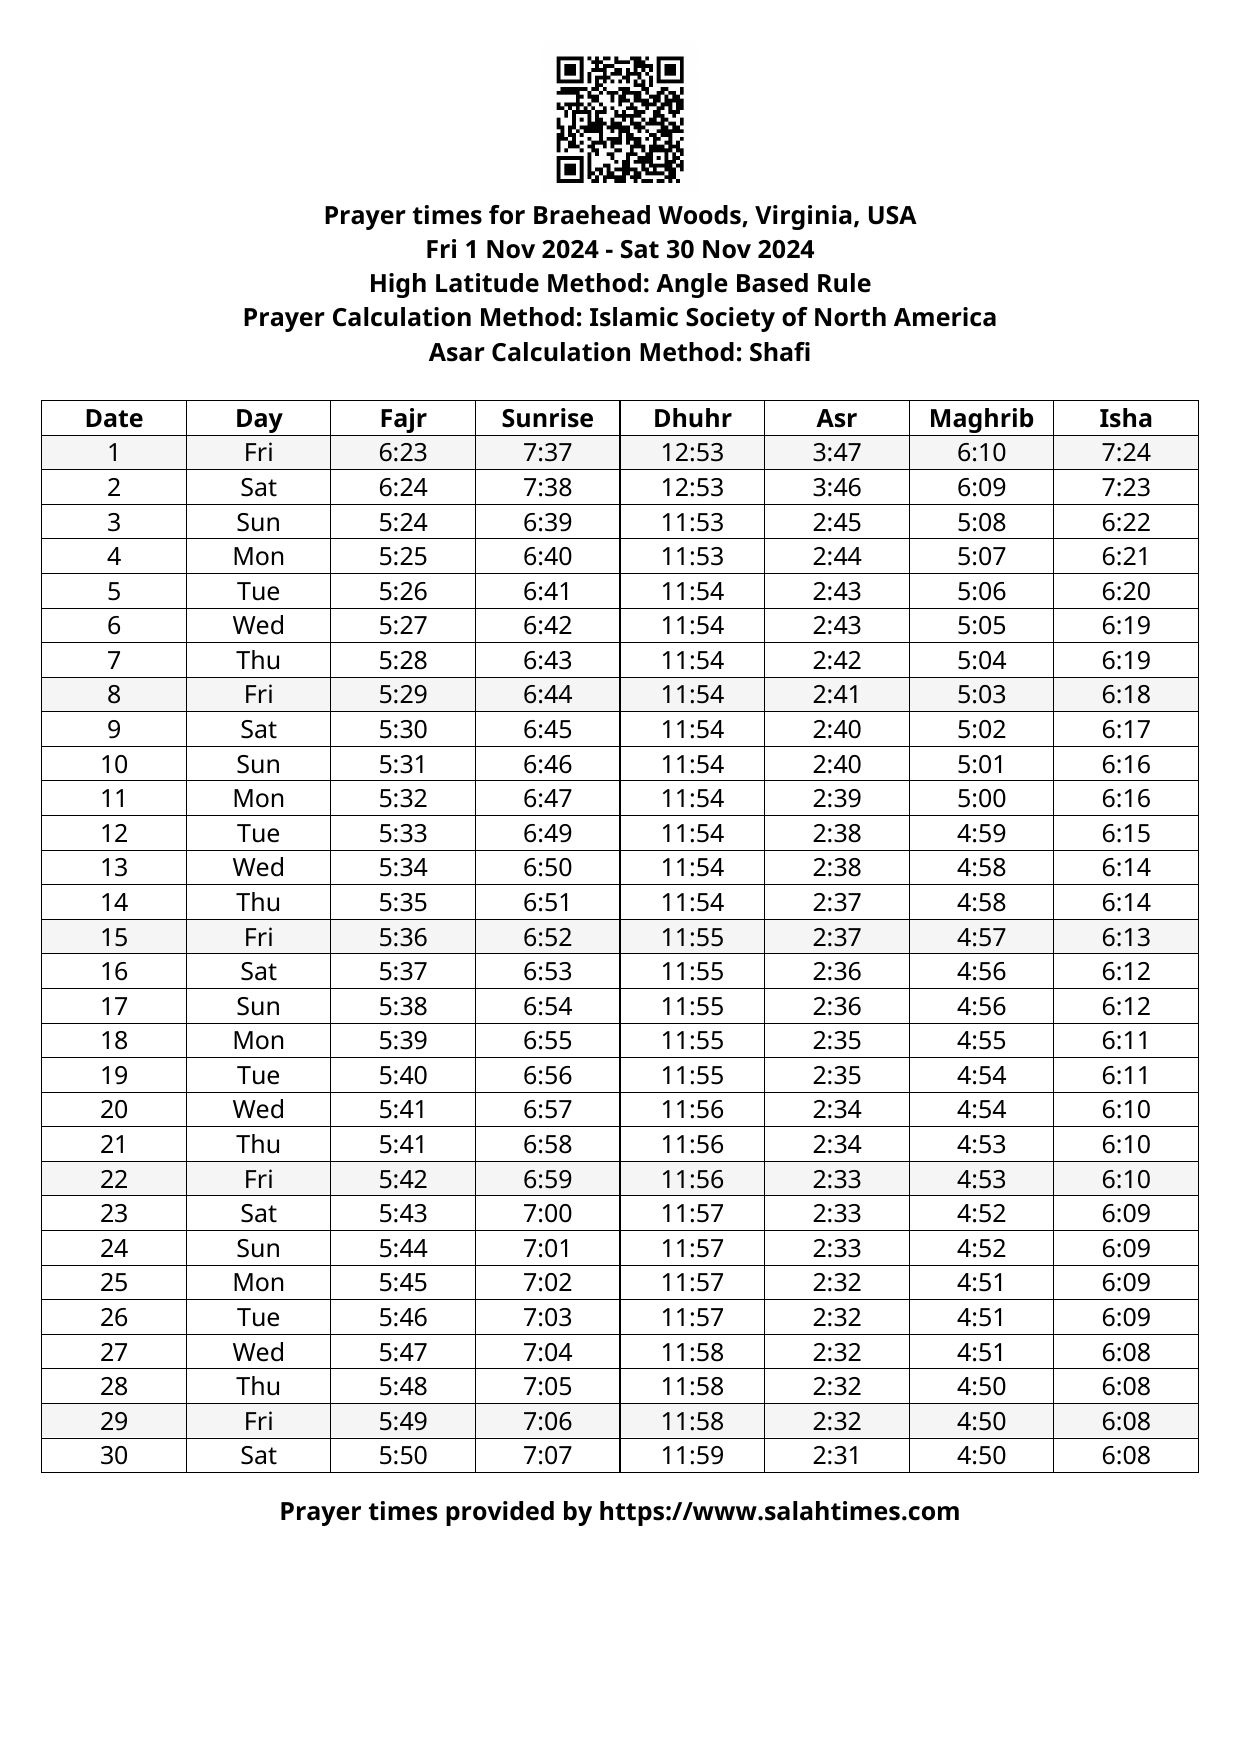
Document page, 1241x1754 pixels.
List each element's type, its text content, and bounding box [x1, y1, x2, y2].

table_cell 11:53 [621, 539, 764, 573]
table_cell 2:38 [765, 816, 909, 849]
table_cell 5:36 [331, 920, 475, 953]
table_cell 5:44 [331, 1231, 475, 1264]
table_cell 3 [42, 505, 186, 538]
table_cell Tue [187, 1058, 330, 1092]
table_cell 11:59 [621, 1439, 764, 1472]
table_cell 11:54 [621, 816, 764, 849]
table_cell 9 [42, 712, 186, 746]
table_cell Sun [187, 1231, 330, 1264]
table_cell 2:36 [765, 954, 909, 988]
table_header Fajr [331, 401, 475, 434]
table_cell 6:15 [1054, 816, 1198, 849]
table_cell 7:24 [1054, 436, 1198, 469]
table_cell 6:10 [1054, 1127, 1198, 1161]
text Asar Calculation Method: Shafi [42, 334, 1198, 368]
table_cell 6:52 [476, 920, 619, 953]
table_cell 5 [42, 574, 186, 607]
table_cell Sat [187, 954, 330, 988]
picture [542, 41, 699, 198]
table_cell 2:33 [765, 1162, 909, 1195]
table_cell 16 [42, 954, 186, 988]
table_cell 21 [42, 1127, 186, 1161]
table_cell Fri [187, 678, 330, 711]
table_cell 5:28 [331, 643, 475, 677]
table_cell Fri [187, 436, 330, 469]
table_cell 14 [42, 885, 186, 919]
table_cell 11:54 [621, 747, 764, 780]
table_cell 30 [42, 1439, 186, 1472]
table_cell 6:09 [1054, 1231, 1198, 1264]
table_cell 2:35 [765, 1058, 909, 1092]
table_cell 11:54 [621, 851, 764, 884]
table_cell 6:09 [910, 470, 1053, 504]
table_cell 27 [42, 1335, 186, 1368]
table_cell 12:53 [621, 436, 764, 469]
table_cell 4:51 [910, 1335, 1053, 1368]
table_cell 7:06 [476, 1404, 619, 1437]
table_cell 11:57 [621, 1231, 764, 1264]
table_cell 2:34 [765, 1127, 909, 1161]
table_cell 5:26 [331, 574, 475, 607]
table_cell 6:08 [1054, 1335, 1198, 1368]
table_cell 7:07 [476, 1439, 619, 1472]
table_cell 2:43 [765, 574, 909, 607]
table_cell 6:39 [476, 505, 619, 538]
table_cell 6:47 [476, 781, 619, 815]
table_cell 18 [42, 1024, 186, 1057]
table_cell 11:56 [621, 1093, 764, 1126]
table_cell Mon [187, 781, 330, 815]
table_cell 5:33 [331, 816, 475, 849]
table_cell 7:00 [476, 1196, 619, 1230]
table_cell 5:24 [331, 505, 475, 538]
table_cell 6:10 [910, 436, 1053, 469]
table_cell 2:37 [765, 885, 909, 919]
table_cell 6:57 [476, 1093, 619, 1126]
table_cell 2:34 [765, 1093, 909, 1126]
table_cell Sun [187, 747, 330, 780]
table_cell 5:40 [331, 1058, 475, 1092]
table_cell 5:43 [331, 1196, 475, 1230]
table_cell 4 [42, 539, 186, 573]
table_cell 11:55 [621, 1058, 764, 1092]
table_cell 5:42 [331, 1162, 475, 1195]
table_cell 2:42 [765, 643, 909, 677]
table_cell Sat [187, 1439, 330, 1472]
table_cell 7:23 [1054, 470, 1198, 504]
table_cell 11:54 [621, 712, 764, 746]
table_cell 6:14 [1054, 851, 1198, 884]
table_cell 17 [42, 989, 186, 1022]
table_cell 5:06 [910, 574, 1053, 607]
table_cell 12 [42, 816, 186, 849]
table_cell 6:55 [476, 1024, 619, 1057]
text Prayer times provided by https://www.salahtimes.com [42, 1494, 1198, 1528]
table_cell 2:41 [765, 678, 909, 711]
table_cell 11:54 [621, 609, 764, 642]
table_header Asr [765, 401, 909, 434]
table_cell 5:29 [331, 678, 475, 711]
table_cell 2 [42, 470, 186, 504]
table_cell 11:58 [621, 1404, 764, 1437]
table_cell Thu [187, 1127, 330, 1161]
text Prayer Calculation Method: Islamic Society of North America [42, 300, 1198, 334]
table_cell 5:01 [910, 747, 1053, 780]
table_cell Wed [187, 609, 330, 642]
table_cell 6:49 [476, 816, 619, 849]
table_cell 6:24 [331, 470, 475, 504]
table_cell 4:55 [910, 1024, 1053, 1057]
table_cell 6:08 [1054, 1369, 1198, 1403]
table_cell 11:55 [621, 1024, 764, 1057]
table_cell 4:59 [910, 816, 1053, 849]
table_cell Sat [187, 1196, 330, 1230]
table_header Maghrib [910, 401, 1053, 434]
table_cell 5:04 [910, 643, 1053, 677]
table_cell 7:05 [476, 1369, 619, 1403]
table_cell 11:57 [621, 1196, 764, 1230]
table_cell 5:32 [331, 781, 475, 815]
table_cell 3:47 [765, 436, 909, 469]
table_cell 6:08 [1054, 1404, 1198, 1437]
table_cell 6:09 [1054, 1196, 1198, 1230]
table_cell 11:54 [621, 885, 764, 919]
table_cell 2:43 [765, 609, 909, 642]
table_cell 6:11 [1054, 1058, 1198, 1092]
table_header Date [42, 401, 186, 434]
table_cell 6 [42, 609, 186, 642]
table_cell 6:19 [1054, 643, 1198, 677]
table_cell 2:40 [765, 747, 909, 780]
table_cell Thu [187, 1369, 330, 1403]
table_cell 6:14 [1054, 885, 1198, 919]
table_header Isha [1054, 401, 1198, 434]
table_cell 6:19 [1054, 609, 1198, 642]
table_cell 4:50 [910, 1369, 1053, 1403]
table_cell 6:41 [476, 574, 619, 607]
table_cell 5:30 [331, 712, 475, 746]
table_cell 7:02 [476, 1266, 619, 1299]
table_cell 5:37 [331, 954, 475, 988]
table_header Day [187, 401, 330, 434]
table_cell 6:10 [1054, 1093, 1198, 1126]
table_cell Sat [187, 470, 330, 504]
table_cell 5:08 [910, 505, 1053, 538]
table_cell Sun [187, 989, 330, 1022]
table_cell 4:58 [910, 851, 1053, 884]
table_cell 6:11 [1054, 1024, 1198, 1057]
table_cell 6:09 [1054, 1266, 1198, 1299]
table_cell 5:38 [331, 989, 475, 1022]
table_cell 6:12 [1054, 954, 1198, 988]
table_cell 6:46 [476, 747, 619, 780]
table_cell 6:17 [1054, 712, 1198, 746]
table_cell 26 [42, 1300, 186, 1334]
table_cell 7:04 [476, 1335, 619, 1368]
table_cell 5:45 [331, 1266, 475, 1299]
table_cell 5:50 [331, 1439, 475, 1472]
text High Latitude Method: Angle Based Rule [42, 266, 1198, 300]
table_cell 4:53 [910, 1162, 1053, 1195]
table_cell 13 [42, 851, 186, 884]
table_cell 2:37 [765, 920, 909, 953]
table_cell 6:56 [476, 1058, 619, 1092]
table_cell 11:55 [621, 954, 764, 988]
table_cell 4:52 [910, 1231, 1053, 1264]
table_cell 5:31 [331, 747, 475, 780]
table_cell 11:56 [621, 1162, 764, 1195]
table_cell Fri [187, 1162, 330, 1195]
table_cell 4:56 [910, 954, 1053, 988]
table_cell 7 [42, 643, 186, 677]
table_cell 5:41 [331, 1093, 475, 1126]
table_cell 5:07 [910, 539, 1053, 573]
table_cell Wed [187, 1093, 330, 1126]
table_cell 4:50 [910, 1404, 1053, 1437]
table_cell 5:48 [331, 1369, 475, 1403]
table_cell Fri [187, 920, 330, 953]
table_cell 4:54 [910, 1093, 1053, 1126]
table_cell 11:54 [621, 781, 764, 815]
table_cell 2:32 [765, 1266, 909, 1299]
table_cell 11:56 [621, 1127, 764, 1161]
table_cell Mon [187, 1266, 330, 1299]
table_cell 5:46 [331, 1300, 475, 1334]
table_cell 2:33 [765, 1196, 909, 1230]
table_cell 8 [42, 678, 186, 711]
table_cell 12:53 [621, 470, 764, 504]
table_cell 4:58 [910, 885, 1053, 919]
table_cell 6:45 [476, 712, 619, 746]
table_cell 2:40 [765, 712, 909, 746]
table_cell 4:53 [910, 1127, 1053, 1161]
table_cell 6:21 [1054, 539, 1198, 573]
table_cell 6:16 [1054, 781, 1198, 815]
table_cell 6:42 [476, 609, 619, 642]
table_cell 2:32 [765, 1300, 909, 1334]
table_cell 6:16 [1054, 747, 1198, 780]
table_cell Mon [187, 1024, 330, 1057]
table_cell 20 [42, 1093, 186, 1126]
table_cell 24 [42, 1231, 186, 1264]
table_cell 5:39 [331, 1024, 475, 1057]
table_cell Fri [187, 1404, 330, 1437]
table_cell 6:40 [476, 539, 619, 573]
table_cell 5:00 [910, 781, 1053, 815]
table_cell 6:53 [476, 954, 619, 988]
table_cell 11:58 [621, 1369, 764, 1403]
table_cell Tue [187, 1300, 330, 1334]
table_cell 4:51 [910, 1300, 1053, 1334]
table_cell 5:35 [331, 885, 475, 919]
table_cell 6:50 [476, 851, 619, 884]
table_cell 4:50 [910, 1439, 1053, 1472]
table_cell Mon [187, 539, 330, 573]
table_cell 11:57 [621, 1300, 764, 1334]
table_cell Sat [187, 712, 330, 746]
table_cell 4:56 [910, 989, 1053, 1022]
table_cell 2:39 [765, 781, 909, 815]
table_cell 7:37 [476, 436, 619, 469]
table_cell Tue [187, 816, 330, 849]
table_cell 28 [42, 1369, 186, 1403]
table_cell 6:20 [1054, 574, 1198, 607]
table_cell 6:10 [1054, 1162, 1198, 1195]
table_cell 5:47 [331, 1335, 475, 1368]
table_cell 2:31 [765, 1439, 909, 1472]
table_cell 1 [42, 436, 186, 469]
table_cell 4:51 [910, 1266, 1053, 1299]
table_cell 5:02 [910, 712, 1053, 746]
table_cell 6:09 [1054, 1300, 1198, 1334]
table_cell 22 [42, 1162, 186, 1195]
table_cell 5:49 [331, 1404, 475, 1437]
table_cell 2:32 [765, 1404, 909, 1437]
table_cell Thu [187, 885, 330, 919]
table_cell 6:43 [476, 643, 619, 677]
table_cell 11:55 [621, 989, 764, 1022]
table_cell 11:54 [621, 574, 764, 607]
table_header Sunrise [476, 401, 619, 434]
table_cell 6:22 [1054, 505, 1198, 538]
table_header Dhuhr [621, 401, 764, 434]
table_cell 2:32 [765, 1369, 909, 1403]
table_cell 2:33 [765, 1231, 909, 1264]
table_cell 29 [42, 1404, 186, 1437]
table_cell 25 [42, 1266, 186, 1299]
text Prayer times for Braehead Woods, Virginia, USA [42, 198, 1198, 232]
table_cell 6:59 [476, 1162, 619, 1195]
table_cell 4:52 [910, 1196, 1053, 1230]
table_cell Thu [187, 643, 330, 677]
table_cell Wed [187, 1335, 330, 1368]
table_cell 5:25 [331, 539, 475, 573]
table_cell 5:41 [331, 1127, 475, 1161]
table_cell 3:46 [765, 470, 909, 504]
table_cell 6:58 [476, 1127, 619, 1161]
table_cell 4:57 [910, 920, 1053, 953]
table_cell 2:44 [765, 539, 909, 573]
table_cell 11 [42, 781, 186, 815]
text Fri 1 Nov 2024 - Sat 30 Nov 2024 [42, 232, 1198, 266]
table_cell 7:03 [476, 1300, 619, 1334]
table_cell 6:08 [1054, 1439, 1198, 1472]
table_cell 11:53 [621, 505, 764, 538]
table_cell 5:05 [910, 609, 1053, 642]
table_cell 2:36 [765, 989, 909, 1022]
table_cell Wed [187, 851, 330, 884]
table_cell 10 [42, 747, 186, 780]
table_cell 2:38 [765, 851, 909, 884]
table_cell 5:03 [910, 678, 1053, 711]
table_cell 11:54 [621, 678, 764, 711]
table_cell 15 [42, 920, 186, 953]
table_cell 19 [42, 1058, 186, 1092]
table_cell 6:51 [476, 885, 619, 919]
table_cell 23 [42, 1196, 186, 1230]
table_cell Sun [187, 505, 330, 538]
table_cell 7:38 [476, 470, 619, 504]
table_cell 5:27 [331, 609, 475, 642]
table_cell 11:58 [621, 1335, 764, 1368]
table_cell 11:57 [621, 1266, 764, 1299]
table_cell 6:12 [1054, 989, 1198, 1022]
table_cell 6:13 [1054, 920, 1198, 953]
table_cell Tue [187, 574, 330, 607]
table_cell 2:32 [765, 1335, 909, 1368]
table_cell 5:34 [331, 851, 475, 884]
table_cell 6:54 [476, 989, 619, 1022]
table_cell 6:23 [331, 436, 475, 469]
table_cell 2:45 [765, 505, 909, 538]
table_cell 6:44 [476, 678, 619, 711]
table_cell 6:18 [1054, 678, 1198, 711]
table_cell 4:54 [910, 1058, 1053, 1092]
table_cell 11:54 [621, 643, 764, 677]
table_cell 7:01 [476, 1231, 619, 1264]
table_cell 11:55 [621, 920, 764, 953]
table_cell 2:35 [765, 1024, 909, 1057]
